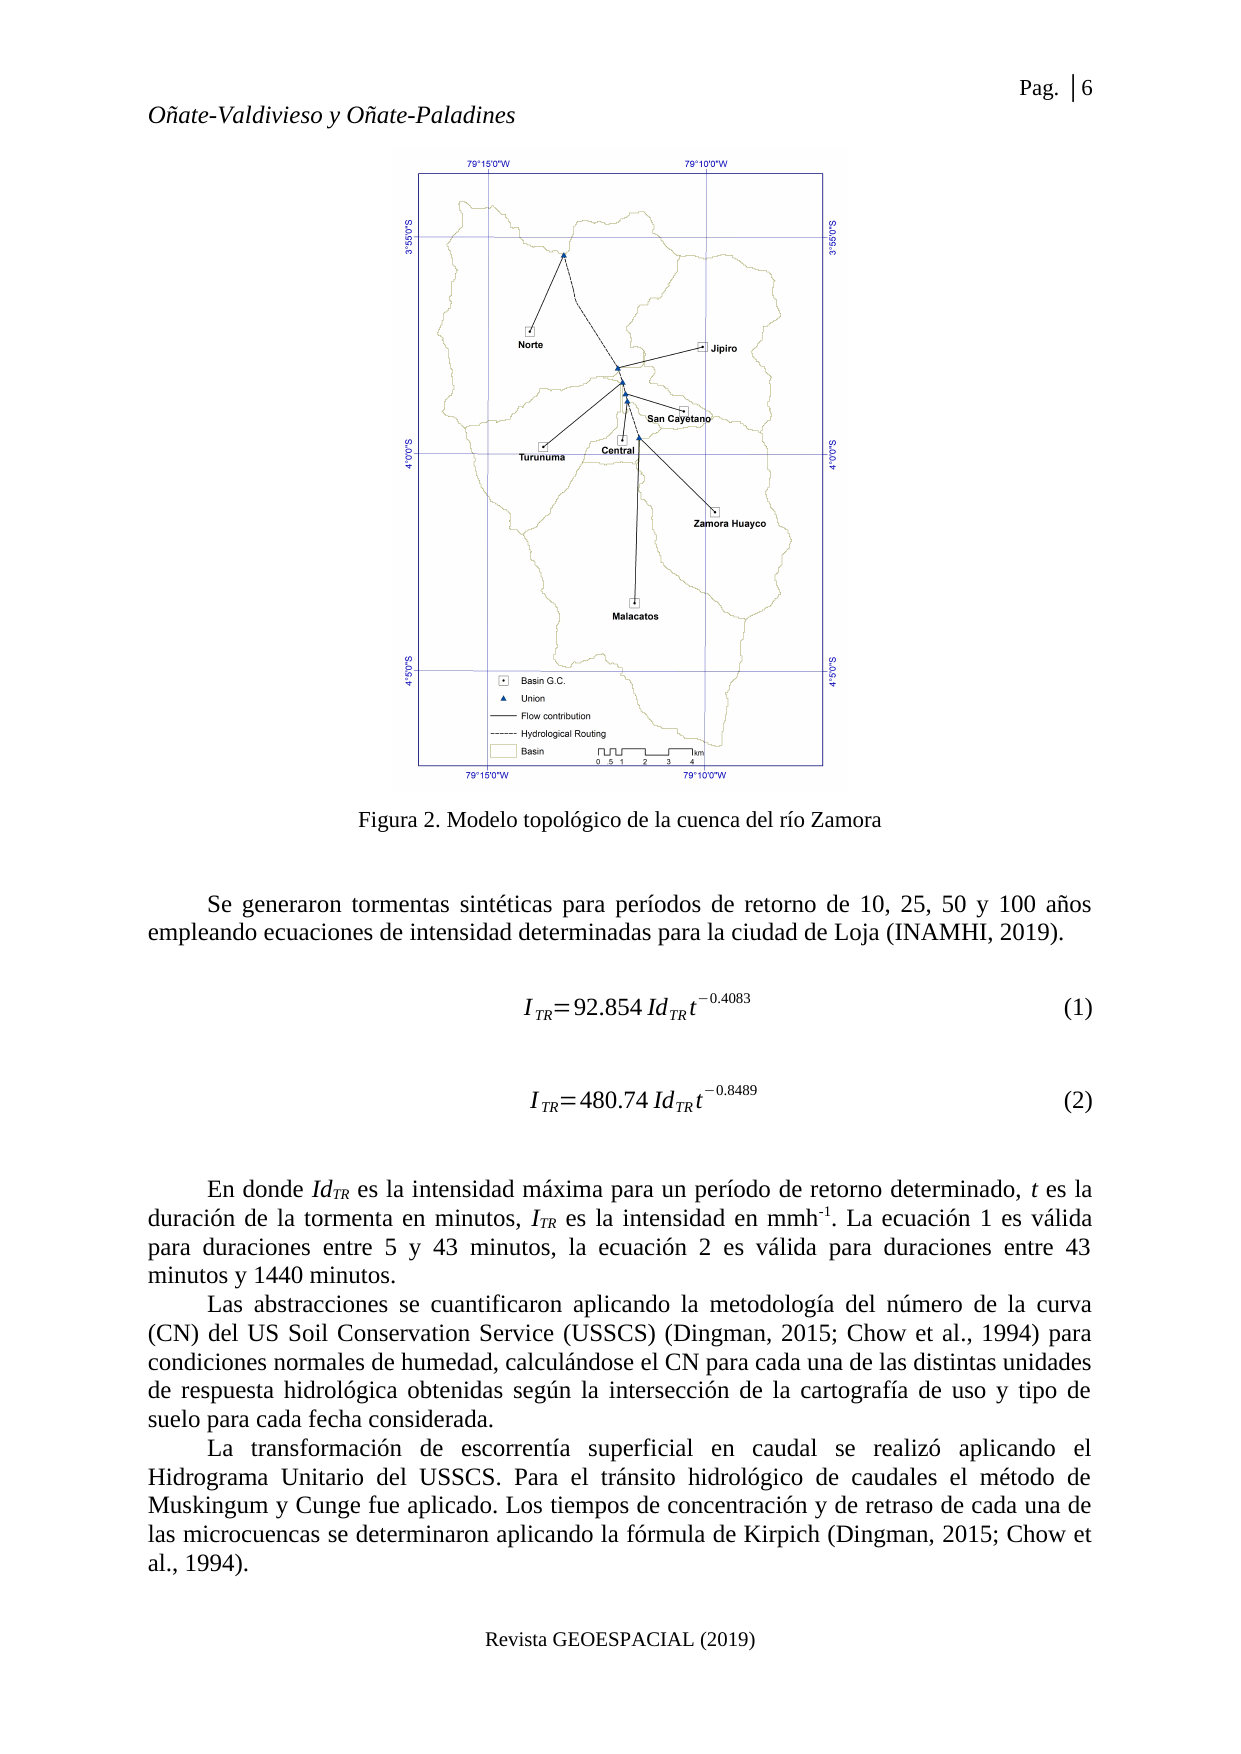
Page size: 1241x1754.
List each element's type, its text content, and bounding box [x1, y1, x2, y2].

text Las abstracciones se cuantificaron aplicando la metodología del número de la curva (CN) del US Soil Conservation Service (USSCS) (Dingman, 2015; Chow et al., 1994) para condiciones normales de humedad, calculándose el CN para cada una de las distintas unidades de respuesta hidrológica obtenidas según la intersección de la cartografía de uso y tipo de suelo para cada fecha considerada. [148, 1289, 1092, 1433]
text (1) [148, 989, 1092, 1024]
text Figura 2. Modelo topológico de la cuenca del río Zamora [148, 806, 1092, 832]
picture [393, 147, 848, 792]
text Se generaron tormentas sintéticas para períodos de retorno de 10, 25, 50 y 100 años empleando ecuaciones de intensidad determinadas para la ciudad de Loja (INAMHI, 2019). [148, 889, 1092, 946]
text En donde IdTR es la intensidad máxima para un período de retorno determinado, t es la duración de la tormenta en minutos, ITR es la intensidad en mmh-1. La ecuación 1 es válida para duraciones entre 5 y 43 minutos, la ecuación 2 es válida para duraciones entre 43 minutos y 1440 minutos. [148, 1174, 1092, 1289]
text (2) [148, 1082, 1092, 1117]
text La transformación de escorrentía superficial en caudal se realizó aplicando el Hidrograma Unitario del USSCS. Para el tránsito hidrológico de caudales el método de Muskingum y Cunge fue aplicado. Los tiempos de concentración y de retraso de cada una de las microcuencas se determinaron aplicando la fórmula de Kirpich (Dingman, 2015; Chow et al., 1994). [148, 1433, 1092, 1577]
